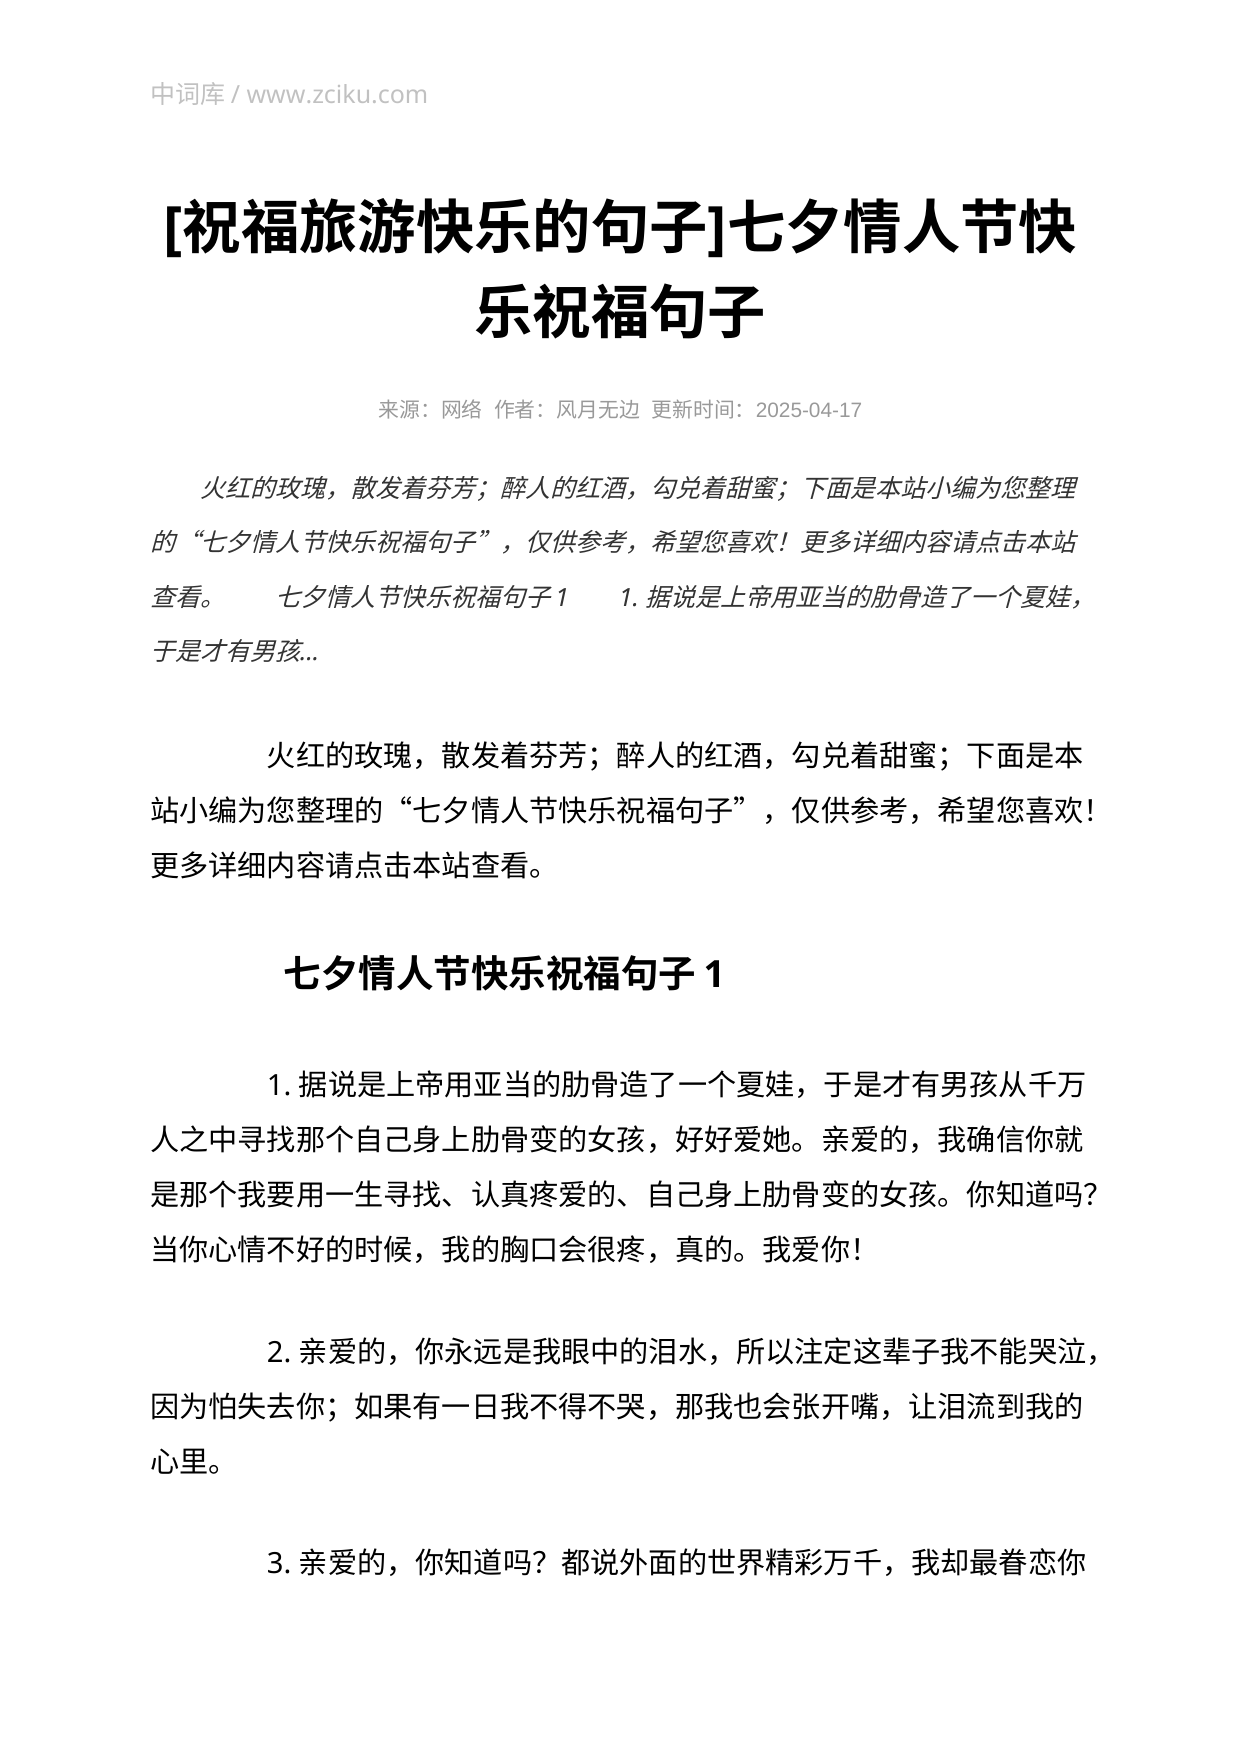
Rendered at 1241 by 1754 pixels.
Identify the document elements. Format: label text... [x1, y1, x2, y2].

subtitle [祝福旅游快乐的句子]七夕情人节快乐祝福句子 [150, 181, 1090, 351]
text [150, 1540, 1090, 1582]
text 七夕情人节快乐祝福句子1 [150, 944, 1090, 999]
text 火红的玫瑰，散发着芬芳；醉人的红酒，勾兑着甜蜜；下面是本站小编为您整理的“七夕情人节快乐祝福句子”，仅供参考，希望您喜欢！更多详细内容请点击本站查看。 七夕情人节快乐祝福句子1 1. 据说是上帝用亚当的肋骨造了一个夏娃，于是才有男孩... [150, 468, 1090, 668]
text 火红的玫瑰，散发着芬芳；醉人的红酒，勾兑着甜蜜；下面是本站小编为您整理的“七夕情人节快乐祝福句子”，仅供参考，希望您喜欢！更多详细内容请点击本站查看。 [150, 733, 1090, 885]
text 来源：网络 作者：风月无边 更新时间：2025-04-17 [150, 397, 1090, 421]
text 1. 据说是上帝用亚当的肋骨造了一个夏娃，于是才有男孩从千万人之中寻找那个自己身上肋骨变的女孩，好好爱她。亲爱的，我确信你就是那个我要用一生寻找、认真疼爱的、自己身上肋骨变的女孩。你知道吗？当你心情不好的时候，我的胸口会很疼，真的。我爱你！ [150, 1062, 1090, 1269]
text 2. 亲爱的，你永远是我眼中的泪水，所以注定这辈子我不能哭泣，因为怕失去你；如果有一日我不得不哭，那我也会张开嘴，让泪流到我的心里。 [150, 1328, 1090, 1481]
